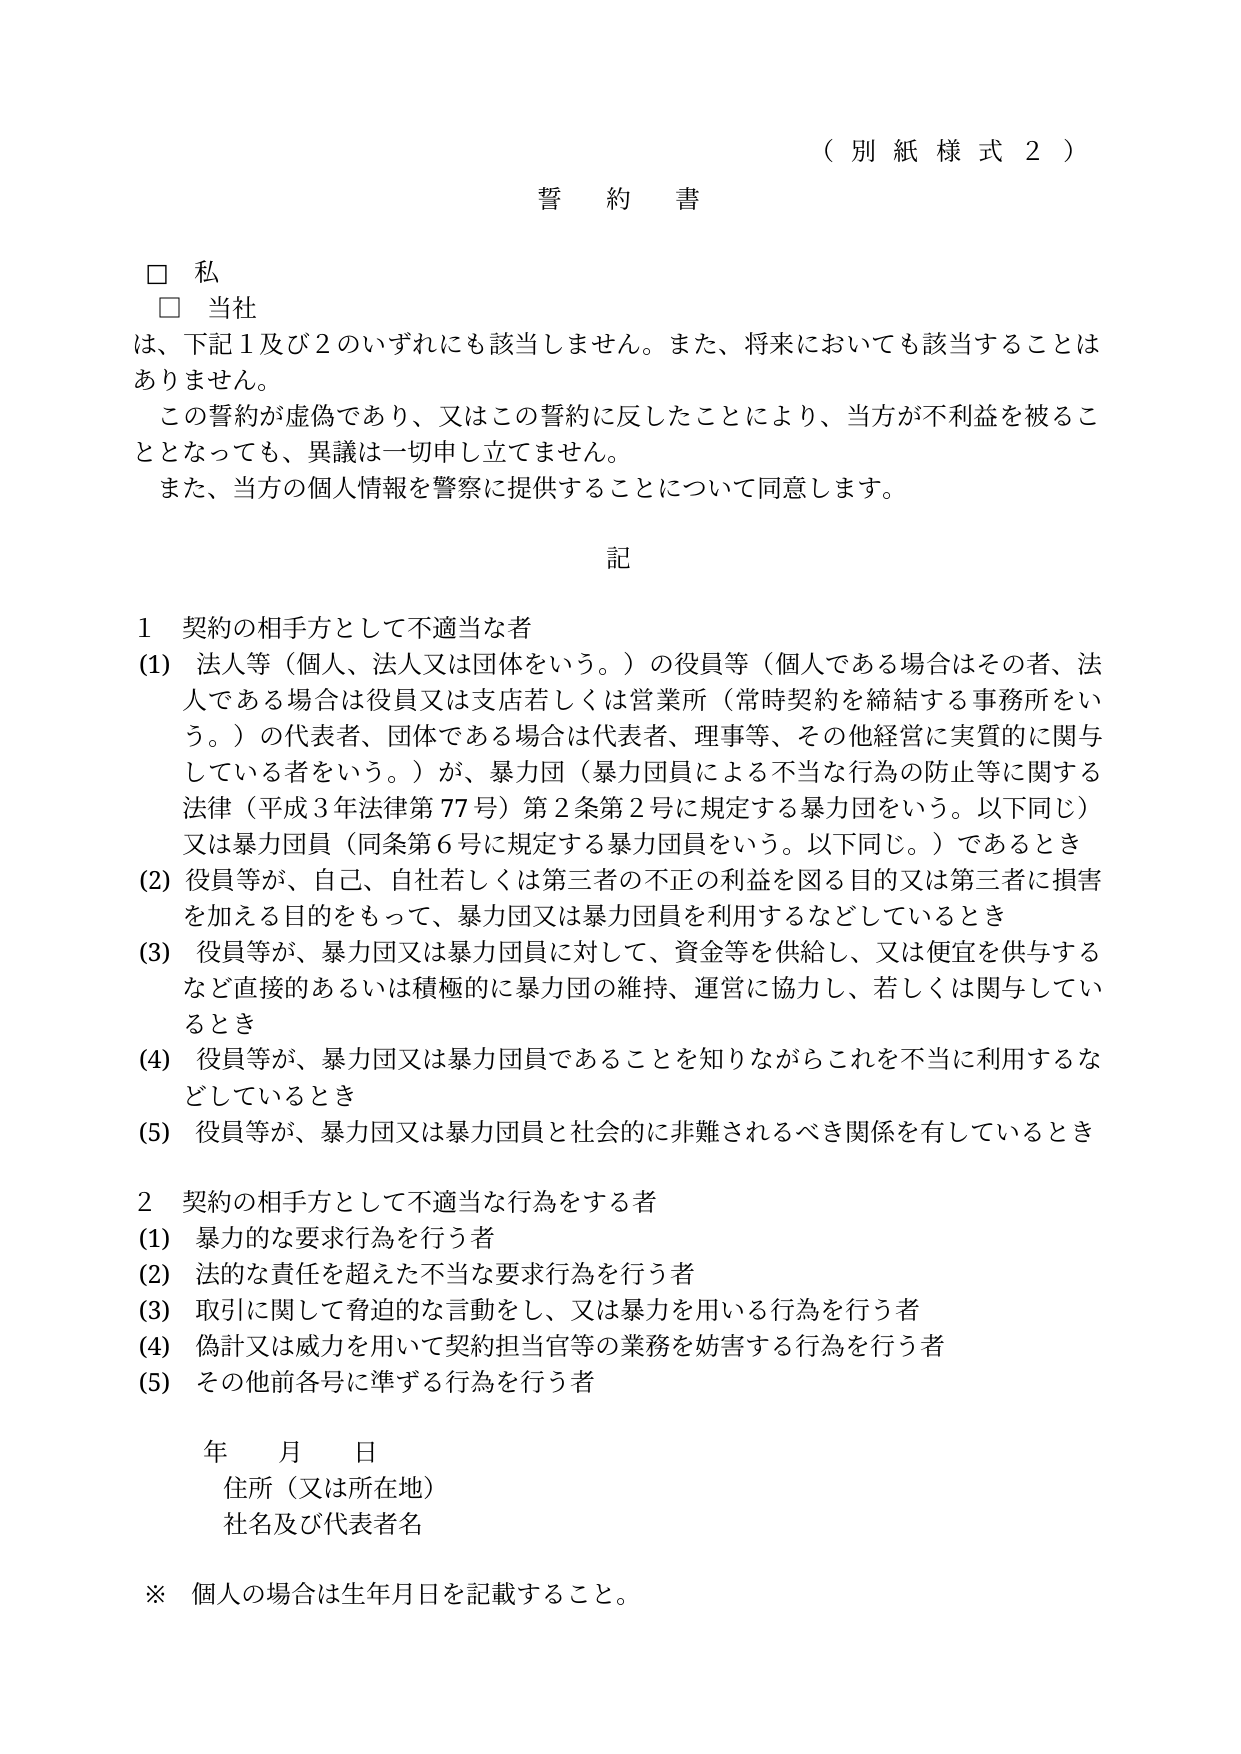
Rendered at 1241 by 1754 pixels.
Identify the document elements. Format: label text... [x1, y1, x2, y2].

text 年 月 日 [132, 1432, 1105, 1468]
text 記 [132, 538, 1105, 574]
text (1) 法人等（個人、法人又は団体をいう。）の役員等（個人である場合はその者、法人である場合は役員又は支店若しくは営業所（常時契約を締結する事務所をいう。）の代表者、団体である場合は代表者、理事等、その他経営に実質的に関与している者をいう。）が、暴力団（暴力団員による不当な行為の防止等に関する法律（平成３年法律第77号）第２条第２号に規定する暴力団をいう。以下同じ）又は暴力団員（同条第６号に規定する暴力団員をいう。以下同じ。）であるとき [132, 644, 1105, 860]
text (2) 役員等が、自己、自社若しくは第三者の不正の利益を図る目的又は第三者に損害を加える目的をもって、暴力団又は暴力団員を利用するなどしているとき [132, 860, 1105, 932]
text (5) その他前各号に準ずる行為を行う者 [132, 1362, 1105, 1398]
text (3) 取引に関して脅迫的な言動をし、又は暴力を用いる行為を行う者 [132, 1290, 1105, 1326]
text （別紙様式２） [132, 119, 1105, 180]
text □ 当社 [132, 289, 1105, 325]
text 誓約書 [132, 180, 1105, 216]
text (1) 暴力的な要求行為を行う者 [132, 1218, 1105, 1254]
text この誓約が虚偽であり、又はこの誓約に反したことにより、当方が不利益を被ることとなっても、異議は一切申し立てません。 [132, 397, 1105, 468]
text (3) 役員等が、暴力団又は暴力団員に対して、資金等を供給し、又は便宜を供与するなど直接的あるいは積極的に暴力団の維持、運営に協力し、若しくは関与しているとき [132, 932, 1105, 1040]
text (4) 役員等が、暴力団又は暴力団員であることを知りながらこれを不当に利用するなどしているとき [132, 1040, 1105, 1112]
text (5) 役員等が、暴力団又は暴力団員と社会的に非難されるべき関係を有しているとき [132, 1112, 1105, 1148]
text 社名及び代表者名 [132, 1504, 1105, 1540]
text 住所（又は所在地） [132, 1468, 1105, 1504]
text ※ 個人の場合は生年月日を記載すること。 [132, 1574, 1105, 1610]
text は、下記１及び２のいずれにも該当しません。また、将来においても該当することはありません。 [132, 325, 1105, 397]
text (4) 偽計又は威力を用いて契約担当官等の業務を妨害する行為を行う者 [132, 1326, 1105, 1362]
text ２ 契約の相手方として不適当な行為をする者 [132, 1182, 1105, 1218]
text (2) 法的な責任を超えた不当な要求行為を行う者 [132, 1254, 1105, 1290]
text １ 契約の相手方として不適当な者 [132, 608, 1105, 644]
text また、当方の個人情報を警察に提供することについて同意します。 [132, 468, 1105, 504]
text □ 私 [132, 253, 1105, 289]
